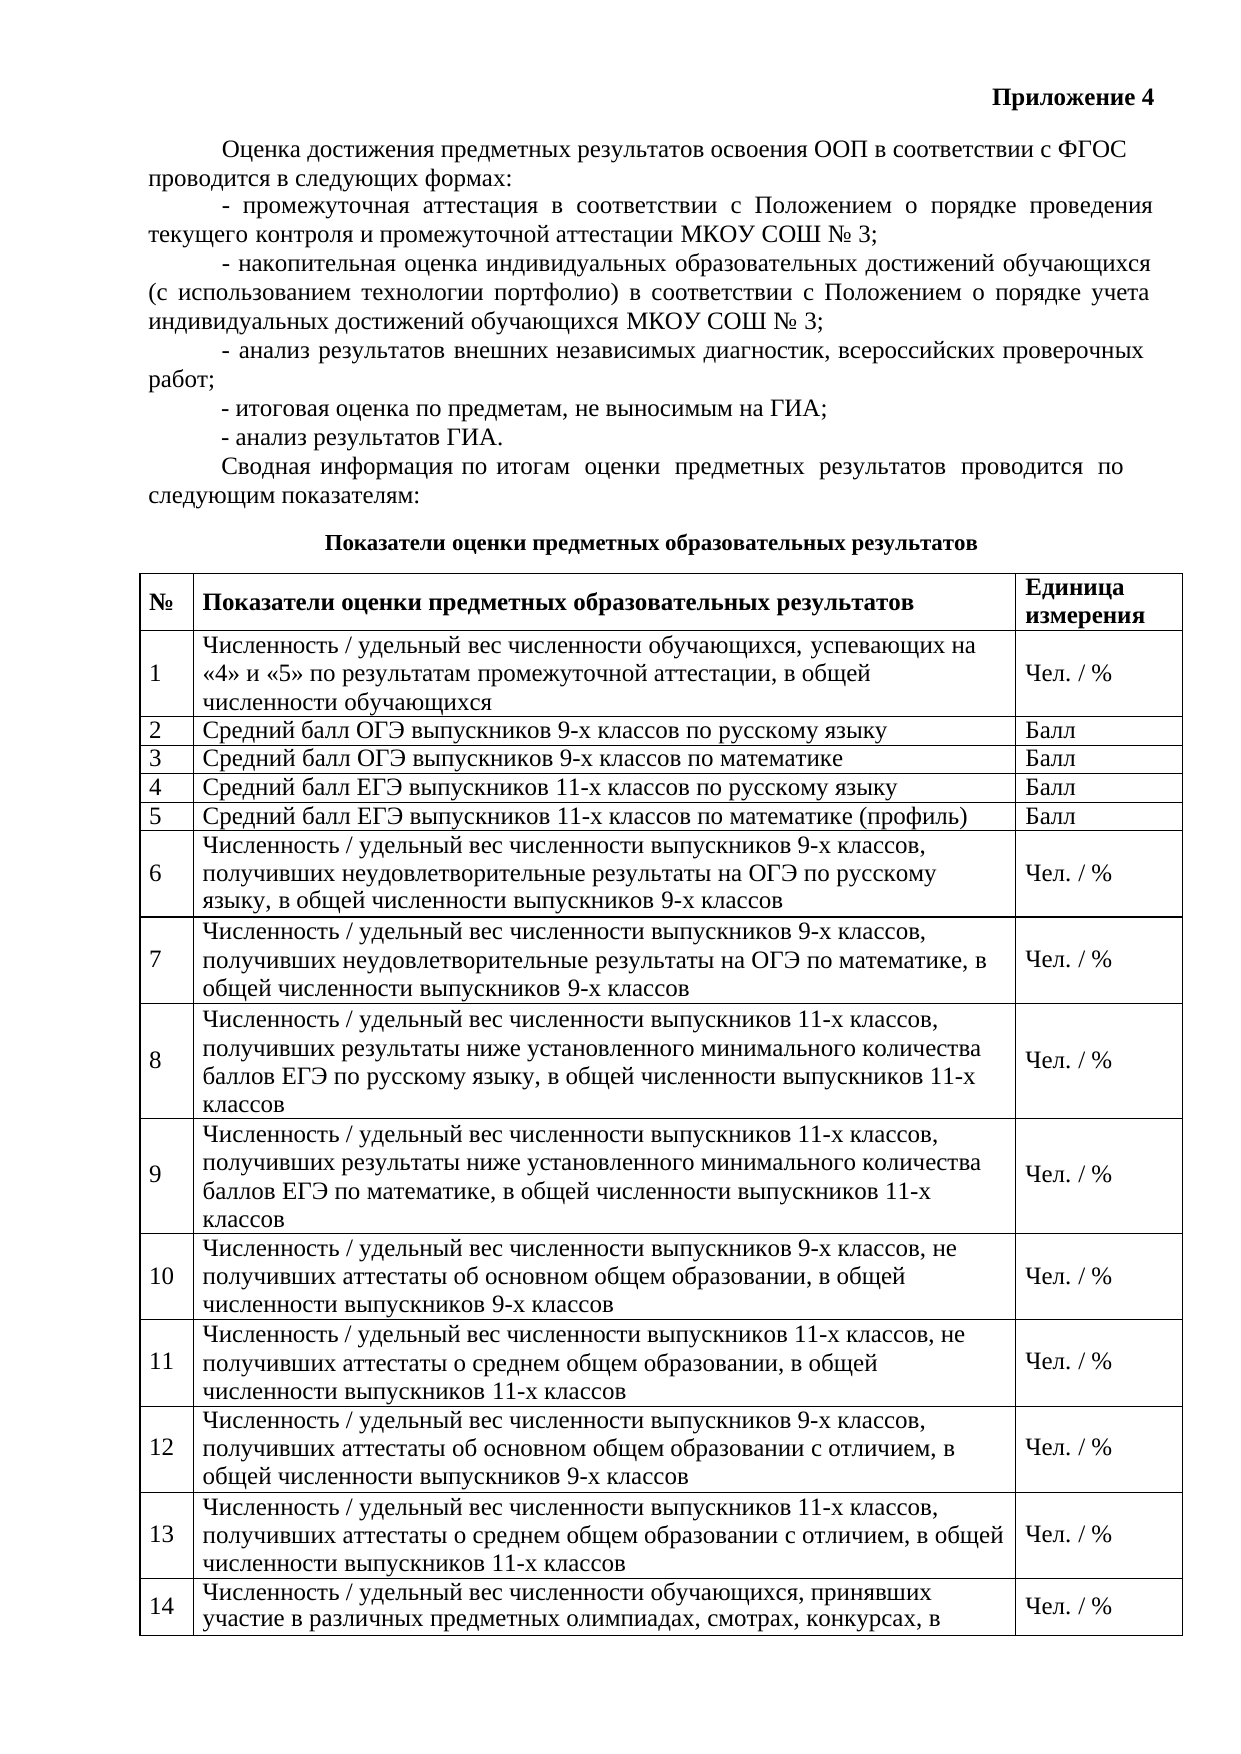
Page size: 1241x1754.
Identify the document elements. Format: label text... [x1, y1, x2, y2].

table_cell Численность / удельный вес численности выпускников 11-х классов, получивших результаты ниже установленного минимального количества баллов ЕГЭ по русскому языку, в общей численности выпускников 11-х классов [194, 1004, 1015, 1118]
list накопительная оценка индивидуальных образовательных достижений обучающихся (с использованием технологии портфолио) в соответствии с Положением о порядке учета индивидуальных достижений обучающихся МКОУ СОШ № 3; [148, 248, 1151, 334]
table_cell Балл [1016, 803, 1182, 830]
table_cell Чел. / % [1016, 1407, 1182, 1492]
table_cell Средний балл ЕГЭ выпускников 11-х классов по русскому языку [194, 774, 1015, 802]
text работ; [148, 364, 215, 393]
table_cell Средний балл ОГЭ выпускников 9-х классов по математике [194, 746, 1015, 773]
table_cell 14 [141, 1579, 193, 1635]
table_cell Численность / удельный вес численности выпускников 9-х классов, получивших неудовлетворительные результаты на ОГЭ по математике, в общей численности выпускников 9-х классов [194, 918, 1015, 1003]
table_cell 2 [141, 717, 193, 745]
table_header № [141, 574, 193, 630]
table_cell Чел. / % [1016, 1320, 1182, 1406]
table_header Единица измерения [1016, 574, 1182, 630]
table_cell 7 [141, 918, 193, 1003]
table_cell Балл [1016, 746, 1182, 773]
text Показатели оценки предметных образовательных результатов [324, 529, 1226, 556]
table_cell Чел. / % [1016, 1119, 1182, 1233]
table_cell 10 [141, 1234, 193, 1319]
table_cell 12 [141, 1407, 193, 1492]
table_cell Средний балл ОГЭ выпускников 9-х классов по русскому языку [194, 717, 1015, 745]
table_cell Чел. / % [1016, 1493, 1182, 1578]
table_cell 8 [141, 1004, 193, 1118]
table_cell 3 [141, 746, 193, 773]
table_cell Численность / удельный вес численности выпускников 9-х классов, не получивших аттестаты об основном общем образовании, в общей численности выпускников 9-х классов [194, 1234, 1015, 1319]
text Сводная информация по итогам оценки предметных результатов проводится по [221, 451, 1226, 480]
table_cell Численность / удельный вес численности выпускников 11-х классов, получивших результаты ниже установленного минимального количества баллов ЕГЭ по математике, в общей численности выпускников 11-х классов [194, 1119, 1015, 1233]
table_cell Чел. / % [1016, 1579, 1182, 1635]
table_cell Чел. / % [1016, 1234, 1182, 1319]
text Оценка достижения предметных результатов освоения ООП в соответствии с ФГОС проводится в следующих формах: [148, 135, 1127, 191]
table_cell 11 [141, 1320, 193, 1406]
list анализ результатов внешних независимых диагностик, всероссийских проверочных [221, 335, 1226, 363]
text следующим показателям: [148, 480, 1226, 509]
table_cell Численность / удельный вес численности выпускников 9-х классов, получивших неудовлетворительные результаты на ОГЭ по русскому языку, в общей численности выпускников 9-х классов [194, 831, 1015, 916]
list промежуточная аттестация в соответствии с Положением о порядке проведения текущего контроля и промежуточной аттестации МКОУ СОШ № 3; [148, 191, 1153, 248]
table_cell 4 [141, 774, 193, 802]
table_cell 13 [141, 1493, 193, 1578]
table_cell 5 [141, 803, 193, 830]
table_cell Численность / удельный вес численности обучающихся, успевающих на «4» и «5» по результатам промежуточной аттестации, в общей численности обучающихся [194, 631, 1015, 716]
table_cell Численность / удельный вес численности выпускников 11-х классов, не получивших аттестаты о среднем общем образовании, в общей численности выпускников 11-х классов [194, 1320, 1015, 1406]
table_cell Численность / удельный вес численности выпускников 9-х классов, получивших аттестаты об основном общем образовании с отличием, в общей численности выпускников 9-х классов [194, 1407, 1015, 1492]
table_cell 1 [141, 631, 193, 716]
table_cell Чел. / % [1016, 1004, 1182, 1118]
subtitle Приложение 4 [125, 82, 1154, 111]
table_cell Численность / удельный вес численности обучающихся, принявших участие в различных предметных олимпиадах, смотрах, конкурсах, в [194, 1579, 1015, 1635]
list анализ результатов ГИА. [221, 422, 1226, 451]
table_cell Численность / удельный вес численности выпускников 11-х классов, получивших аттестаты о среднем общем образовании с отличием, в общей численности выпускников 11-х классов [194, 1493, 1015, 1578]
table_cell Чел. / % [1016, 918, 1182, 1003]
table_header Показатели оценки предметных образовательных результатов [194, 574, 1015, 630]
table_cell Балл [1016, 774, 1182, 802]
table_cell 6 [141, 831, 193, 916]
table_cell Балл [1016, 717, 1182, 745]
table_cell Средний балл ЕГЭ выпускников 11-х классов по математике (профиль) [194, 803, 1015, 830]
table_cell 9 [141, 1119, 193, 1233]
table_cell Чел. / % [1016, 631, 1182, 716]
list итоговая оценка по предметам, не выносимым на ГИА; [221, 393, 1226, 422]
table_cell Чел. / % [1016, 831, 1182, 916]
